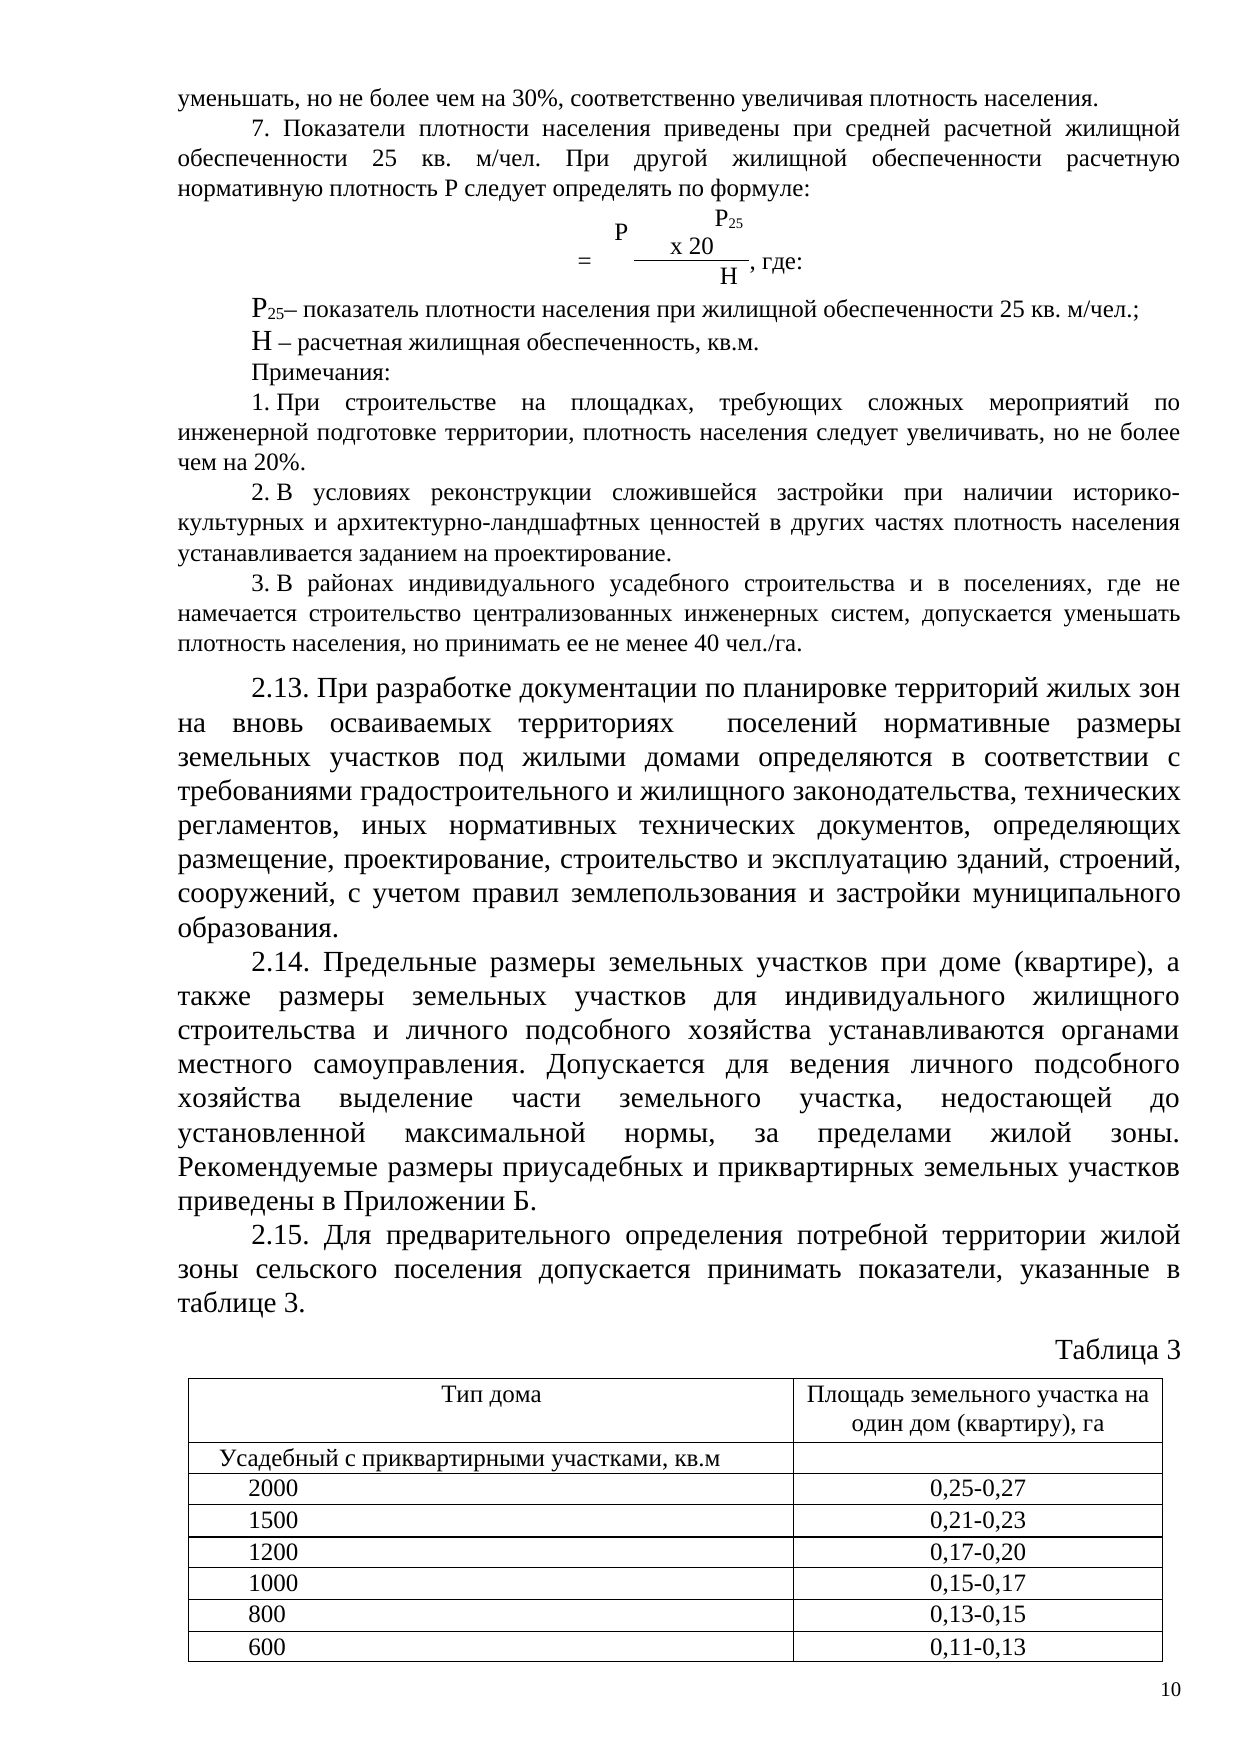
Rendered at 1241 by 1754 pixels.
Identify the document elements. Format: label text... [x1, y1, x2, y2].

table_header Тип дома [189, 1379, 793, 1442]
table_header Р = [523, 203, 634, 290]
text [177, 83, 1181, 112]
table_cell 0,13-0,15 [794, 1600, 1162, 1631]
text 2.14. Предельные размеры земельных участков при доме (квартире), а также размеры земельных участков для индивидуального жилищного строительства и личного подсобного хозяйства устанавливаются органами местного самоуправления. Допускается для ведения личного подсобного хозяйства выделение части земельного участка, недостающей до установленной максимальной нормы, за пределами жилой зоны. Рекомендуемые размеры приусадебных и приквартирных земельных участков приведены в Приложении Б. [177, 944, 1182, 1217]
table_cell 0,15-0,17 [794, 1568, 1162, 1598]
table_cell 0,11-0,13 [794, 1632, 1162, 1661]
text 2. В условиях реконструкции сложившейся застройки при наличии историко-культурных и архитектурно-ландшафтных ценностей в других частях плотность населения устанавливается заданием на проектирование. [177, 477, 1181, 566]
text 1. При строительстве на площадках, требующих сложных мероприятий по инженерной подготовке территории, плотность населения следует увеличивать, но не более чем на 20%. [177, 387, 1181, 476]
table_header , где: [749, 203, 835, 290]
text 7. Показатели плотности населения приведены при средней расчетной жилищной обеспеченности 25 кв. м/чел. При другой жилищной обеспеченности расчетную нормативную плотность Р следует определять по формуле: [177, 113, 1181, 201]
table_cell Н [634, 261, 749, 290]
text 3. В районах индивидуального усадебного строительства и в поселениях, где не намечается строительство централизованных инженерных систем, допускается уменьшать плотность населения, но принимать ее не менее 40 чел./га. [177, 568, 1181, 657]
text Н – расчетная жилищная обеспеченность, кв.м. [177, 323, 1181, 357]
text Примечания: [177, 357, 1181, 386]
table_cell [794, 1443, 1162, 1472]
table_cell 1200 [189, 1538, 793, 1567]
text Таблица 3 [177, 1332, 1181, 1366]
table_cell Усадебный с приквартирными участками, кв.м [189, 1443, 793, 1472]
table_header Площадь земельного участка на один дом (квартиру), га [794, 1379, 1162, 1442]
text Р25– показатель плотности населения при жилищной обеспеченности 25 кв. м/чел.; [177, 290, 1181, 323]
table_cell 0,21-0,23 [794, 1505, 1162, 1536]
table_cell 0,17-0,20 [794, 1538, 1162, 1567]
table_cell 1500 [189, 1505, 793, 1536]
table_cell 800 [189, 1600, 793, 1631]
table_cell 600 [189, 1632, 793, 1661]
table_header Р25 х 20 [634, 203, 749, 260]
table_cell 1000 [189, 1568, 793, 1598]
table_cell 0,25-0,27 [794, 1474, 1162, 1504]
text 2.15. Для предварительного определения потребной территории жилой зоны сельского поселения допускается принимать показатели, указанные в таблице 3. [177, 1217, 1182, 1319]
text 2.13. При разработке документации по планировке территорий жилых зон на вновь осваиваемых территориях поселений нормативные размеры земельных участков под жилыми домами определяются в соответствии с требованиями градостроительного и жилищного законодательства, технических регламентов, иных нормативных технических документов, определяющих размещение, проектирование, строительство и эксплуатацию зданий, строений, сооружений, с учетом правил землепользования и застройки муниципального образования. [177, 671, 1182, 943]
table_cell 2000 [189, 1474, 793, 1504]
